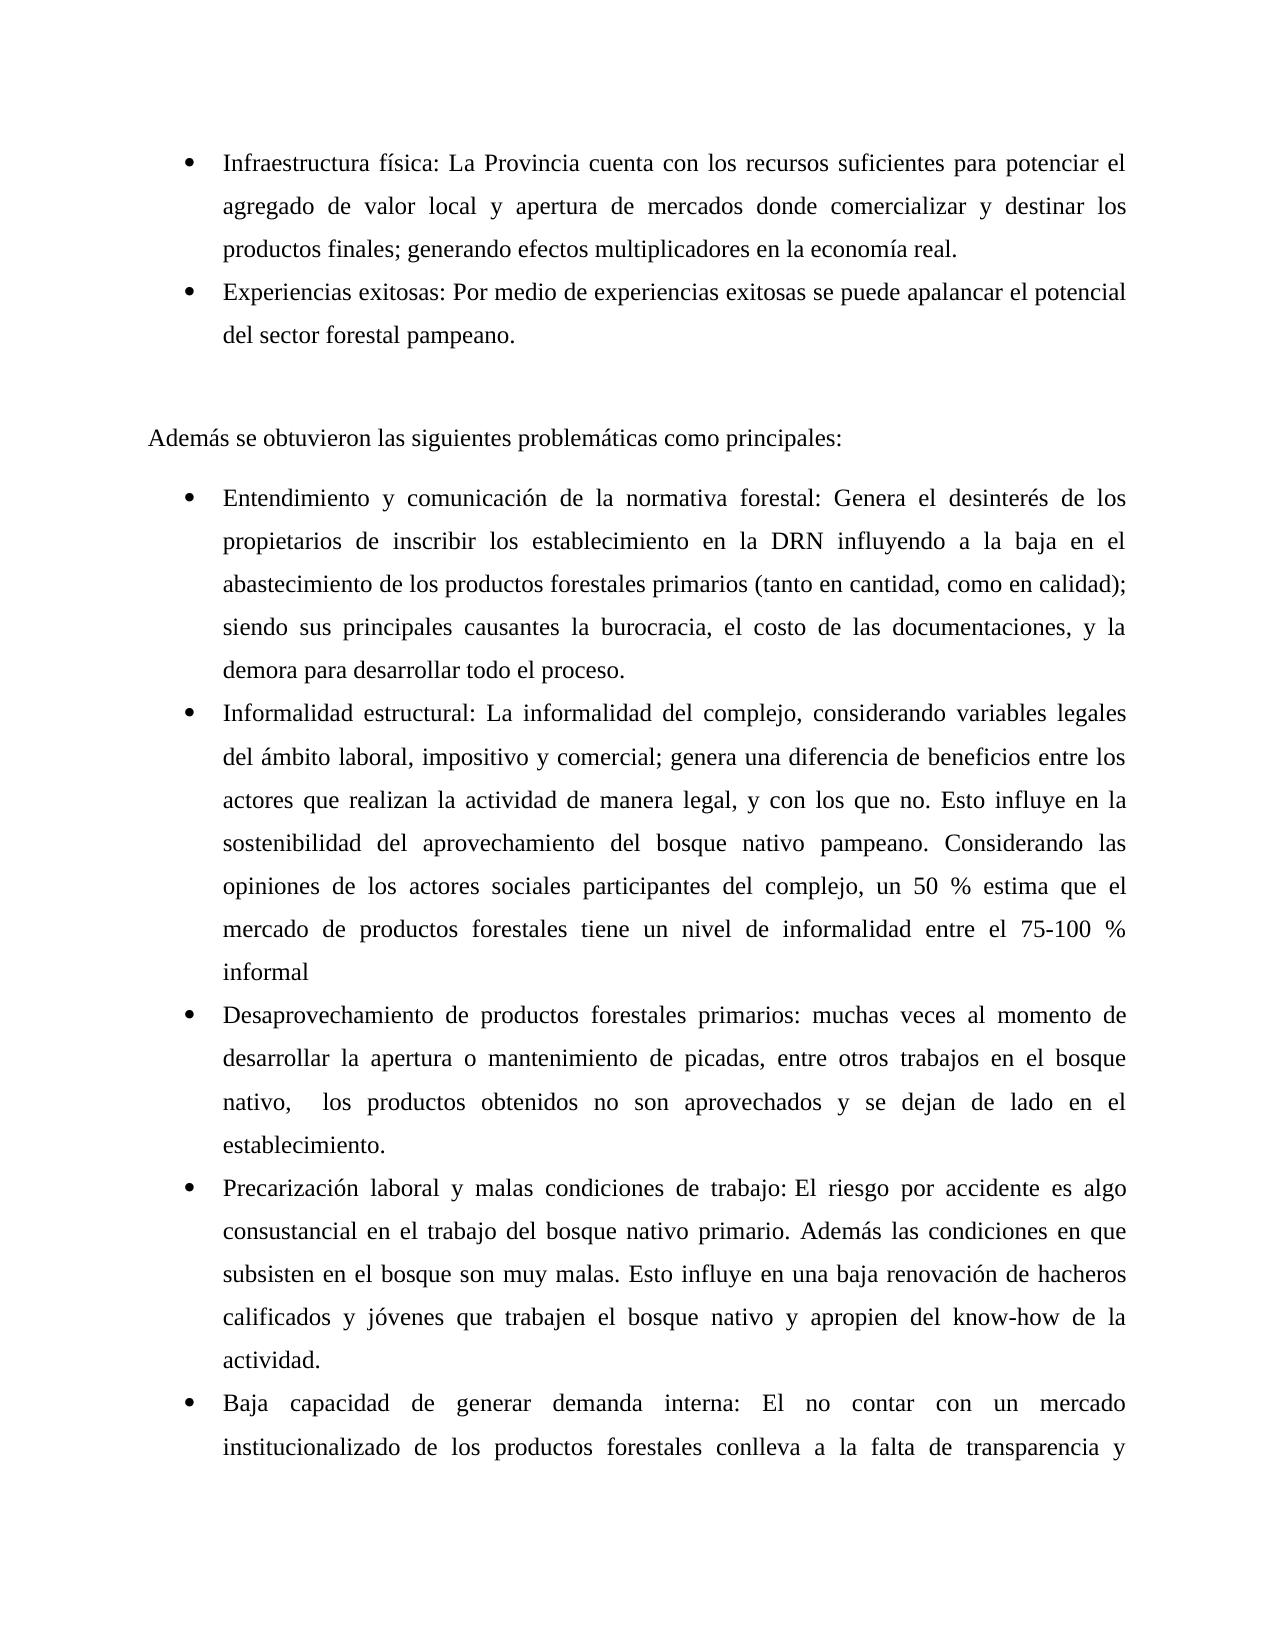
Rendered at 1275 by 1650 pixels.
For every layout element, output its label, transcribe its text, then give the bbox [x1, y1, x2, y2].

list Precarización laboral y malas condiciones de trabajo: El riesgo por accidente es algo consustancial en el trabajo del bosque nativo primario. Además las condiciones en que subsisten en el bosque son muy malas. Esto influye en una baja renovación de hacheros calificados y jóvenes que trabajen el bosque nativo y apropien del know-how de la actividad. [185, 1173, 1127, 1374]
text Además se obtuvieron las siguientes problemáticas como principales: [148, 423, 1127, 452]
list Infraestructura física: La Provincia cuenta con los recursos suficientes para potenciar el agregado de valor local y apertura de mercados donde comercializar y destinar los productos finales; generando efectos multiplicadores en la economía real. [185, 148, 1127, 263]
list Informalidad estructural: La informalidad del complejo, considerando variables legales del ámbito laboral, impositivo y comercial; genera una diferencia de beneficios entre los actores que realizan la actividad de manera legal, y con los que no. Esto influye en la sostenibilidad del aprovechamiento del bosque nativo pampeano. Considerando las opiniones de los actores sociales participantes del complejo, un 50 % estima que el mercado de productos forestales tiene un nivel de informalidad entre el 75-100 % informal [185, 698, 1127, 986]
list Entendimiento y comunicación de la normativa forestal: Genera el desinterés de los propietarios de inscribir los establecimiento en la DRN influyendo a la baja en el abastecimiento de los productos forestales primarios (tanto en cantidad, como en calidad); siendo sus principales causantes la burocracia, el costo de las documentaciones, y la demora para desarrollar todo el proceso. [185, 483, 1127, 684]
list Experiencias exitosas: Por medio de experiencias exitosas se puede apalancar el potencial del sector forestal pampeano. [185, 277, 1127, 349]
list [185, 1388, 1127, 1460]
list Desaprovechamiento de productos forestales primarios: muchas veces al momento de desarrollar la apertura o mantenimiento de picadas, entre otros trabajos en el bosque nativo, los productos obtenidos no son aprovechados y se dejan de lado en el establecimiento. [185, 1000, 1127, 1158]
